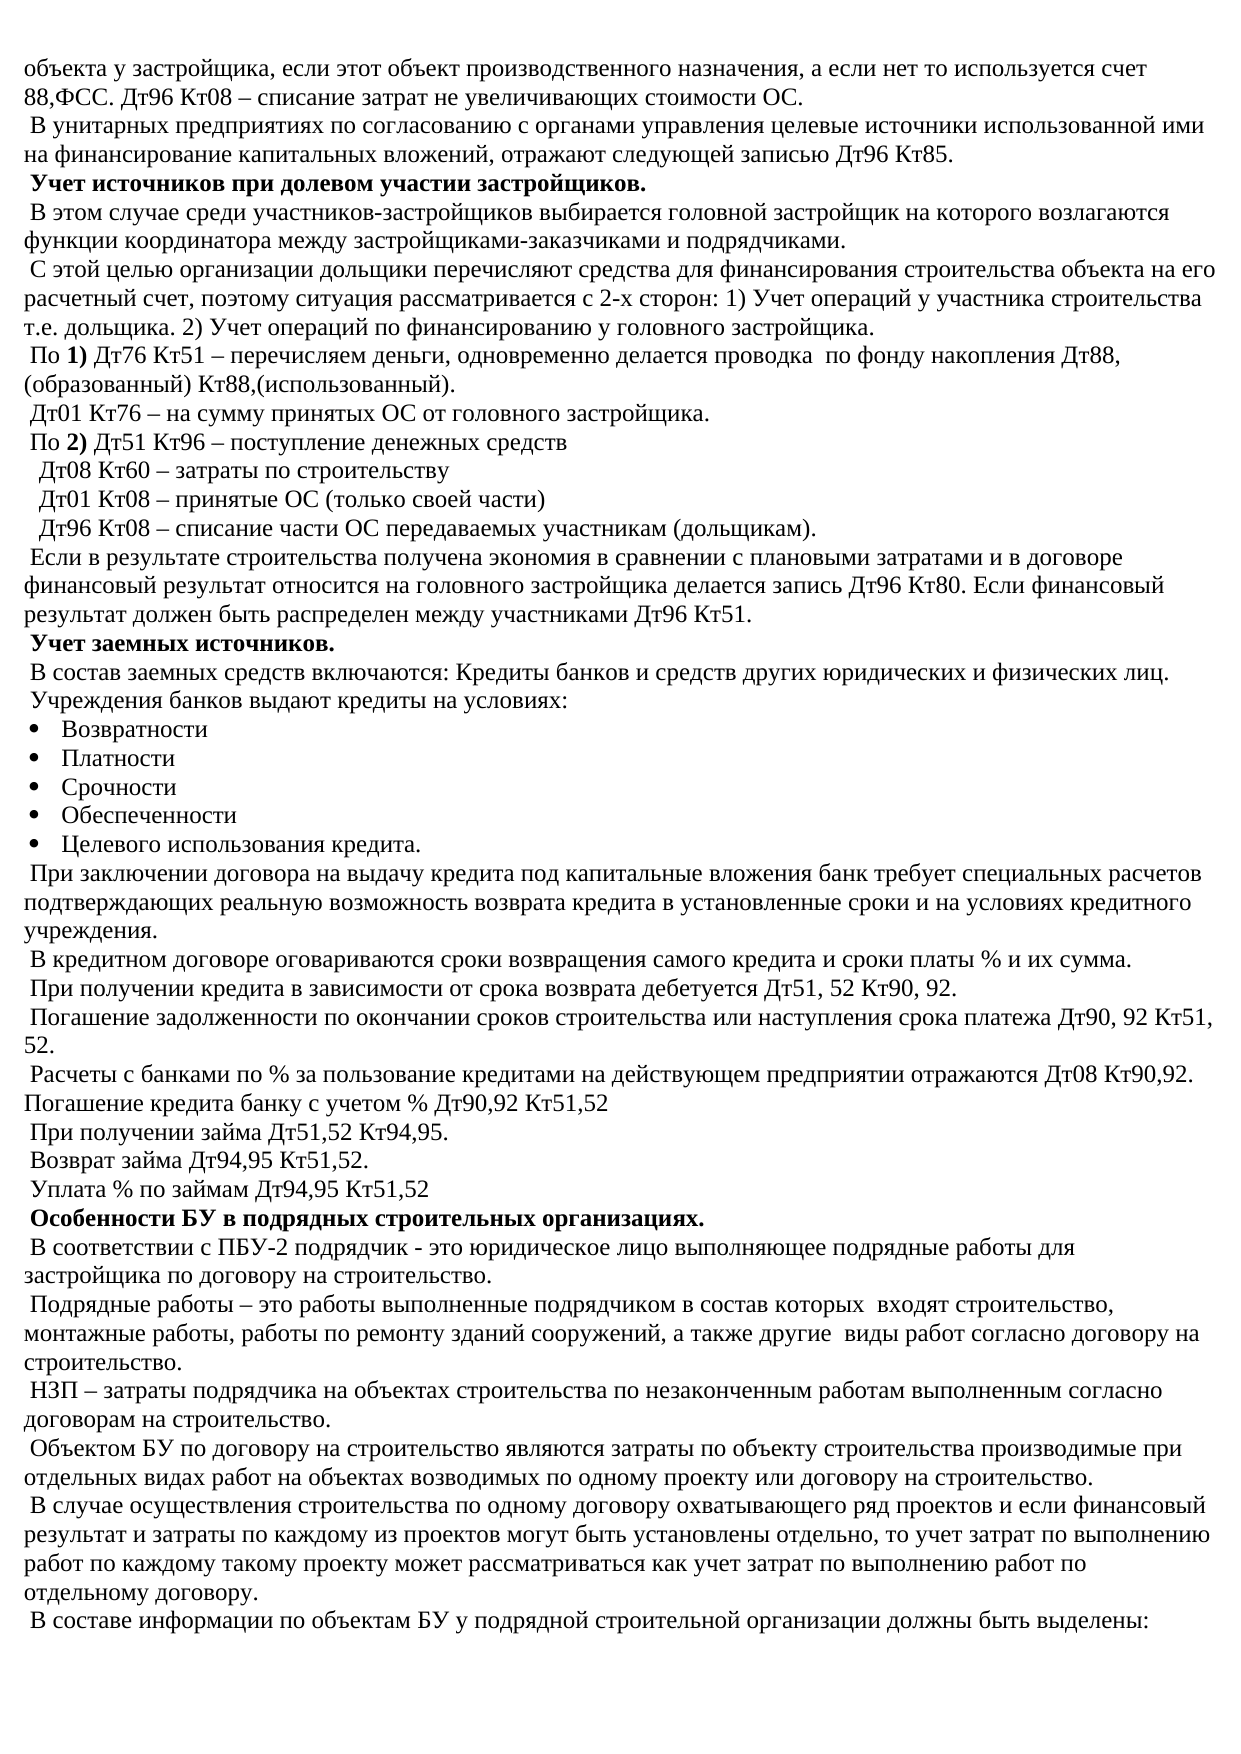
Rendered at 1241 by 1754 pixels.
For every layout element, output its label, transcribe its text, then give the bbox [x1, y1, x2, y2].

text Дт08 Кт60 – затраты по строительству [24, 456, 1217, 484]
text Возврат займа Дт94,95 Кт51,52. [24, 1146, 1217, 1174]
text Учет источников при долевом участии застройщиков. [24, 168, 1217, 197]
text При получении займа Дт51,52 Кт94,95. [24, 1117, 1217, 1146]
text В унитарных предприятиях по согласованию с органами управления целевые источники использованной ими на финансирование капитальных вложений, отражают следующей записью Дт96 Кт85. [24, 111, 1217, 168]
text Если в результате строительства получена экономия в сравнении с плановыми затратами и в договоре финансовый результат относится на головного застройщика делается запись Дт96 Кт80. Если финансовый результат должен быть распределен между участниками Дт96 Кт51. [24, 542, 1217, 628]
text В этом случае среди участников-застройщиков выбирается головной застройщик на которого возлагаются функции координатора между застройщиками-заказчиками и подрядчиками. [24, 197, 1217, 254]
list Платности [24, 743, 1217, 772]
list Обеспеченности [24, 801, 1217, 829]
text По 1) Дт76 Кт51 – перечисляем деньги, одновременно делается проводка по фонду накопления Дт88,(образованный) Кт88,(использованный). [24, 341, 1217, 398]
text По 2) Дт51 Кт96 – поступление денежных средств [24, 427, 1217, 456]
text В кредитном договоре оговариваются сроки возвращения самого кредита и сроки платы % и их сумма. [24, 944, 1217, 973]
text Дт96 Кт08 – списание части ОС передаваемых участникам (дольщикам). [24, 513, 1217, 542]
text В соответствии с ПБУ-2 подрядчик - это юридическое лицо выполняющее подрядные работы для застройщика по договору на строительство. [24, 1232, 1217, 1289]
text Расчеты с банками по % за пользование кредитами на действующем предприятии отражаются Дт08 Кт90,92. Погашение кредита банку с учетом % Дт90,92 Кт51,52 [24, 1059, 1217, 1117]
text НЗП – затраты подрядчика на объектах строительства по незаконченным работам выполненным согласно договорам на строительство. [24, 1376, 1217, 1433]
text При заключении договора на выдачу кредита под капитальные вложения банк требует специальных расчетов подтверждающих реальную возможность возврата кредита в установленные сроки и на условиях кредитного учреждения. [24, 858, 1217, 944]
list Срочности [24, 772, 1217, 801]
text В составе информации по объектам БУ у подрядной строительной организации должны быть выделены: [24, 1606, 1217, 1634]
text В случае осуществления строительства по одному договору охватывающего ряд проектов и если финансовый результат и затраты по каждому из проектов могут быть установлены отдельно, то учет затрат по выполнению работ по каждому такому проекту может рассматриваться как учет затрат по выполнению работ по отдельному договору. [24, 1491, 1217, 1606]
list Возвратности [24, 714, 1217, 743]
text Особенности БУ в подрядных строительных организациях. [24, 1203, 1217, 1232]
text Учет заемных источников. [24, 628, 1217, 657]
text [24, 53, 1217, 111]
text Дт01 Кт08 – принятые ОС (только своей части) [24, 484, 1217, 513]
text Дт01 Кт76 – на сумму принятых ОС от головного застройщика. [24, 398, 1217, 427]
text Подрядные работы – это работы выполненные подрядчиком в состав которых входят строительство, монтажные работы, работы по ремонту зданий сооружений, а также другие виды работ согласно договору на строительство. [24, 1289, 1217, 1376]
text Уплата % по займам Дт94,95 Кт51,52 [24, 1174, 1217, 1203]
text Учреждения банков выдают кредиты на условиях: [24, 686, 1217, 714]
text Погашение задолженности по окончании сроков строительства или наступления срока платежа Дт90, 92 Кт51, 52. [24, 1002, 1217, 1059]
list Целевого использования кредита. [24, 829, 1217, 858]
text При получении кредита в зависимости от срока возврата дебетуется Дт51, 52 Кт90, 92. [24, 973, 1217, 1002]
text С этой целью организации дольщики перечисляют средства для финансирования строительства объекта на его расчетный счет, поэтому ситуация рассматривается с 2-х сторон: 1) Учет операций у участника строительства т.е. дольщика. 2) Учет операций по финансированию у головного застройщика. [24, 254, 1217, 341]
text В состав заемных средств включаются: Кредиты банков и средств других юридических и физических лиц. [24, 657, 1217, 686]
text Объектом БУ по договору на строительство являются затраты по объекту строительства производимые при отдельных видах работ на объектах возводимых по одному проекту или договору на строительство. [24, 1433, 1217, 1491]
